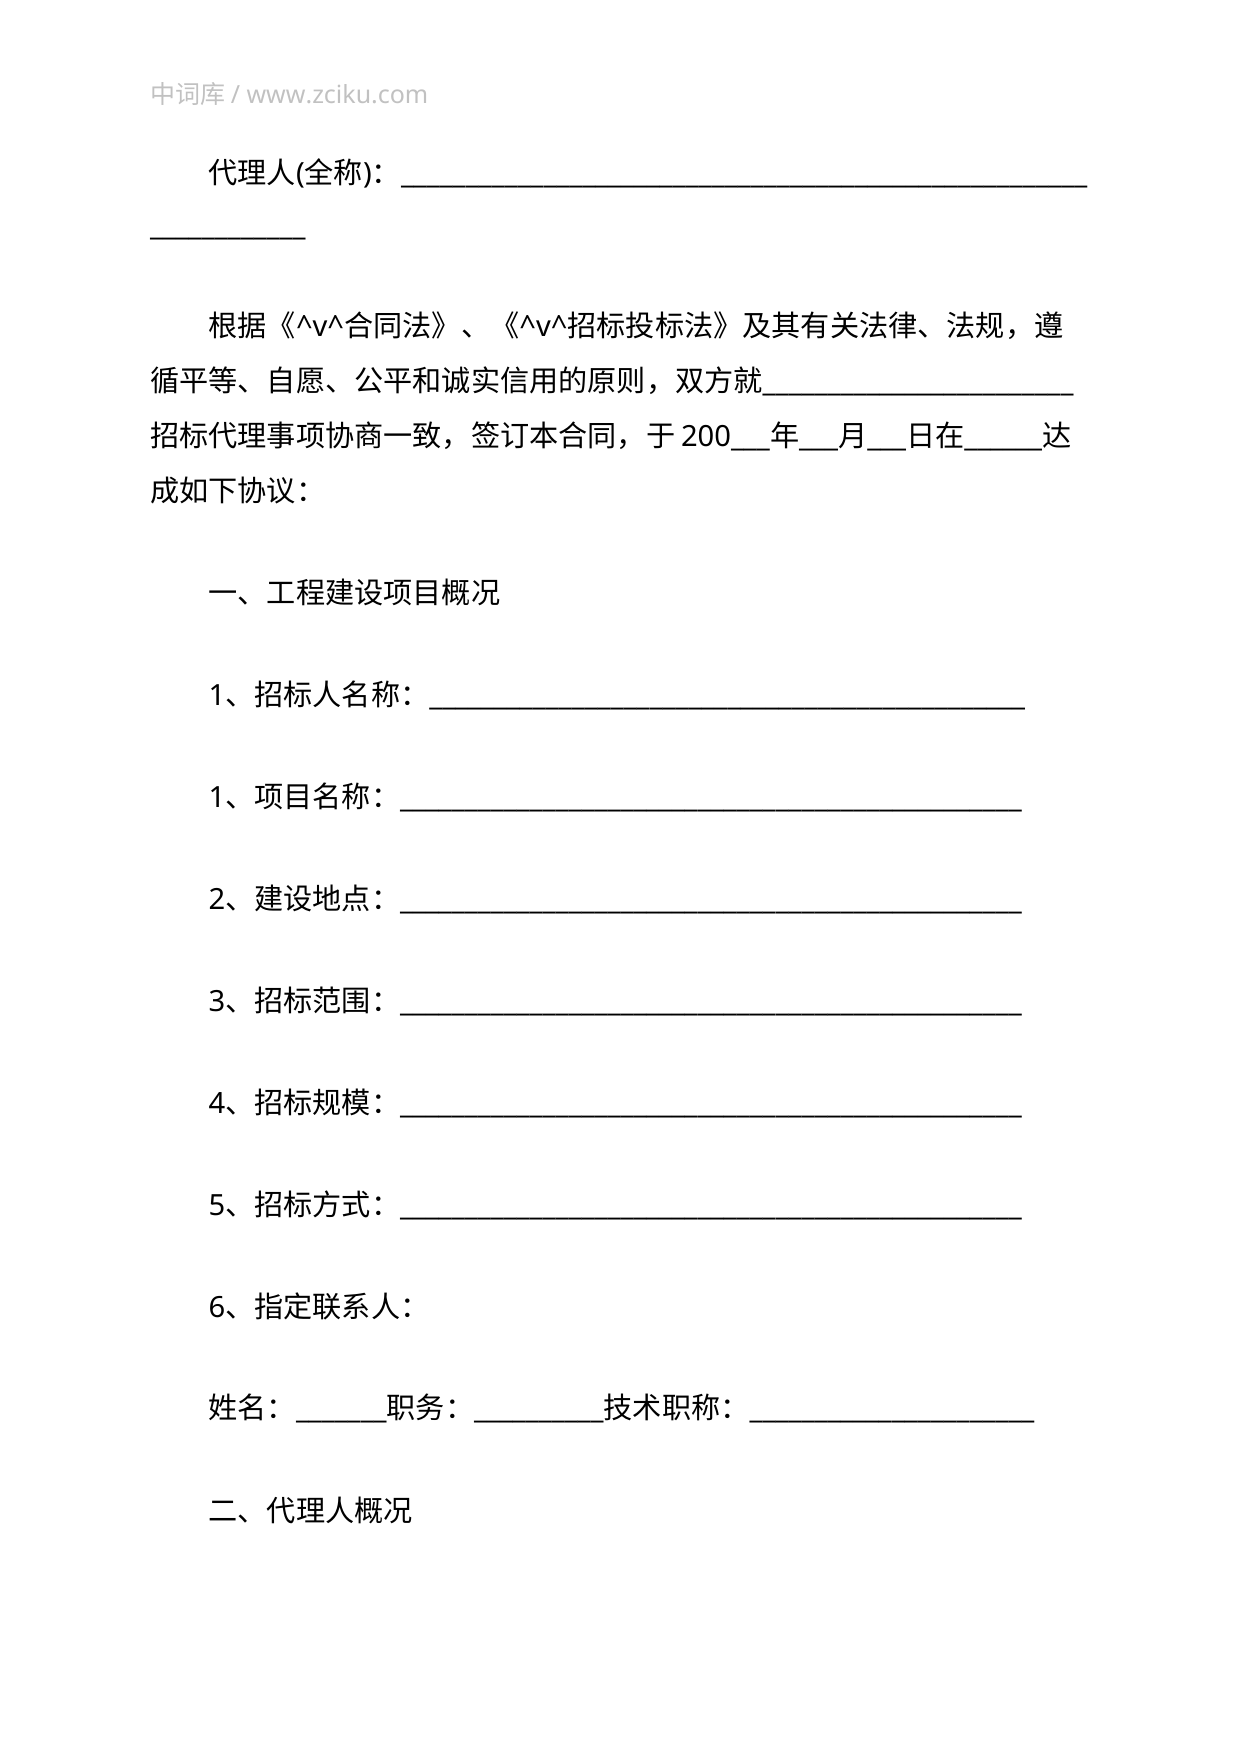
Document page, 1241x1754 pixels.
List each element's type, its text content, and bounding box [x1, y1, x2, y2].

text 根据《^v^合同法》、《^v^招标投标法》及其有关法律、法规，遵循平等、自愿、公平和诚实信用的原则，双方就________________________招标代理事项协商一致，签订本合同，于200___年___月___日在______达成如下协议： [150, 303, 1090, 510]
text 2、建设地点：________________________________________________ [150, 875, 1090, 918]
text 一、工程建设项目概况 [150, 569, 1090, 612]
text 6、指定联系人： [150, 1283, 1090, 1326]
text 3、招标范围：________________________________________________ [150, 977, 1090, 1019]
text 4、招标规模：________________________________________________ [150, 1079, 1090, 1122]
text 1、招标人名称：______________________________________________ [150, 671, 1090, 714]
text 5、招标方式：________________________________________________ [150, 1181, 1090, 1223]
text 二、代理人概况 [150, 1487, 1090, 1529]
text 姓名：_______职务：__________技术职称：______________________ [150, 1385, 1090, 1427]
text 1、项目名称：________________________________________________ [150, 773, 1090, 816]
text 代理人(全称)：_________________________________________________________________ [150, 150, 1090, 244]
